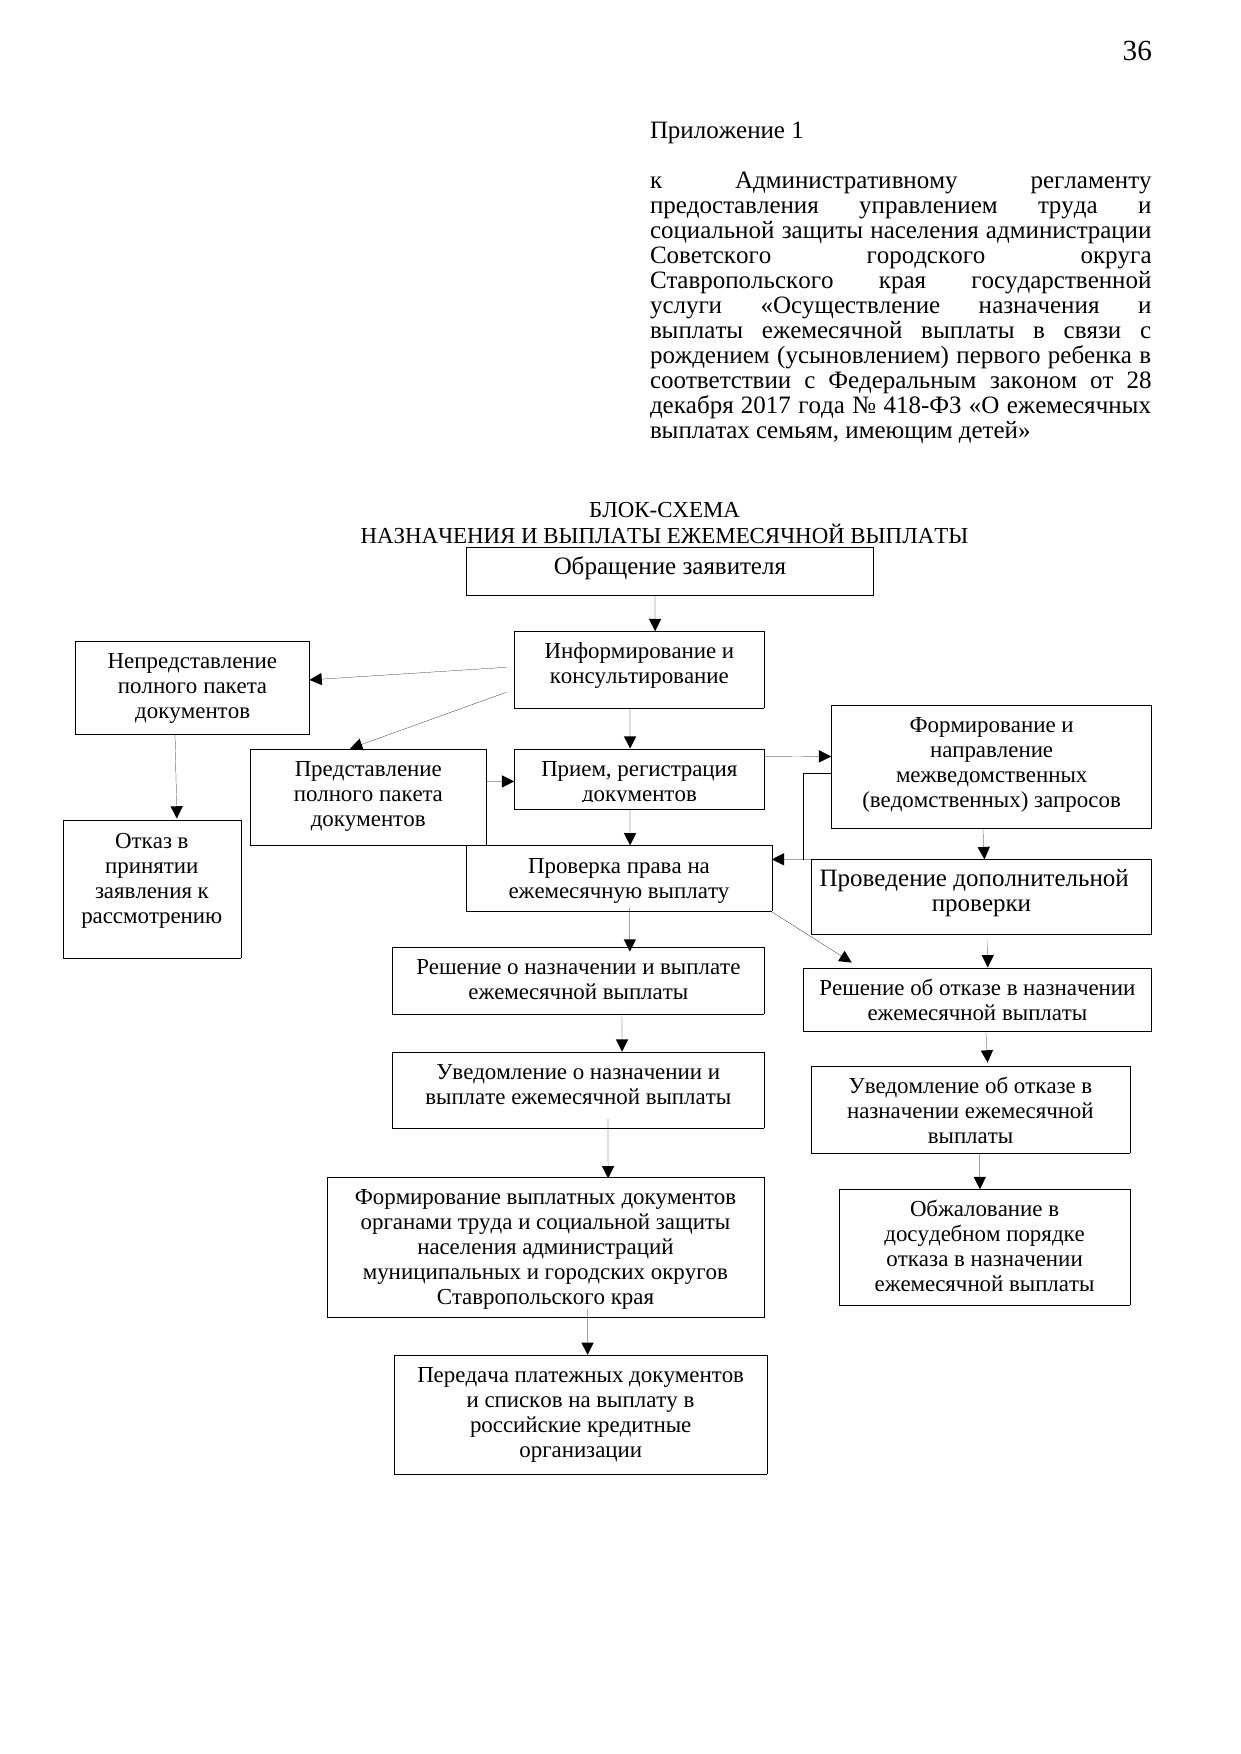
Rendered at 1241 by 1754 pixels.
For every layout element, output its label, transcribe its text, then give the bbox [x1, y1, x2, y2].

text НАЗНАЧЕНИЯ И ВЫПЛАТЫ ЕЖЕМЕСЯЧНОЙ ВЫПЛАТЫ [177, 522, 1152, 548]
text Приложение 1 [650, 118, 1152, 143]
text БЛОК-СХЕМА [177, 496, 1152, 522]
text к Административному регламенту предоставления управлением труда и социальной защиты населения администрации Советского городского округа Ставропольского края государственной услуги «Осуществление назначения и выплаты ежемесячной выплаты в связи с рождением (усыновлением) первого ребенка в соответствии с Федеральным законом от 28 декабря 2017 года № 418-ФЗ «О ежемесячных выплатах семьям, имеющим детей» [650, 168, 1152, 443]
